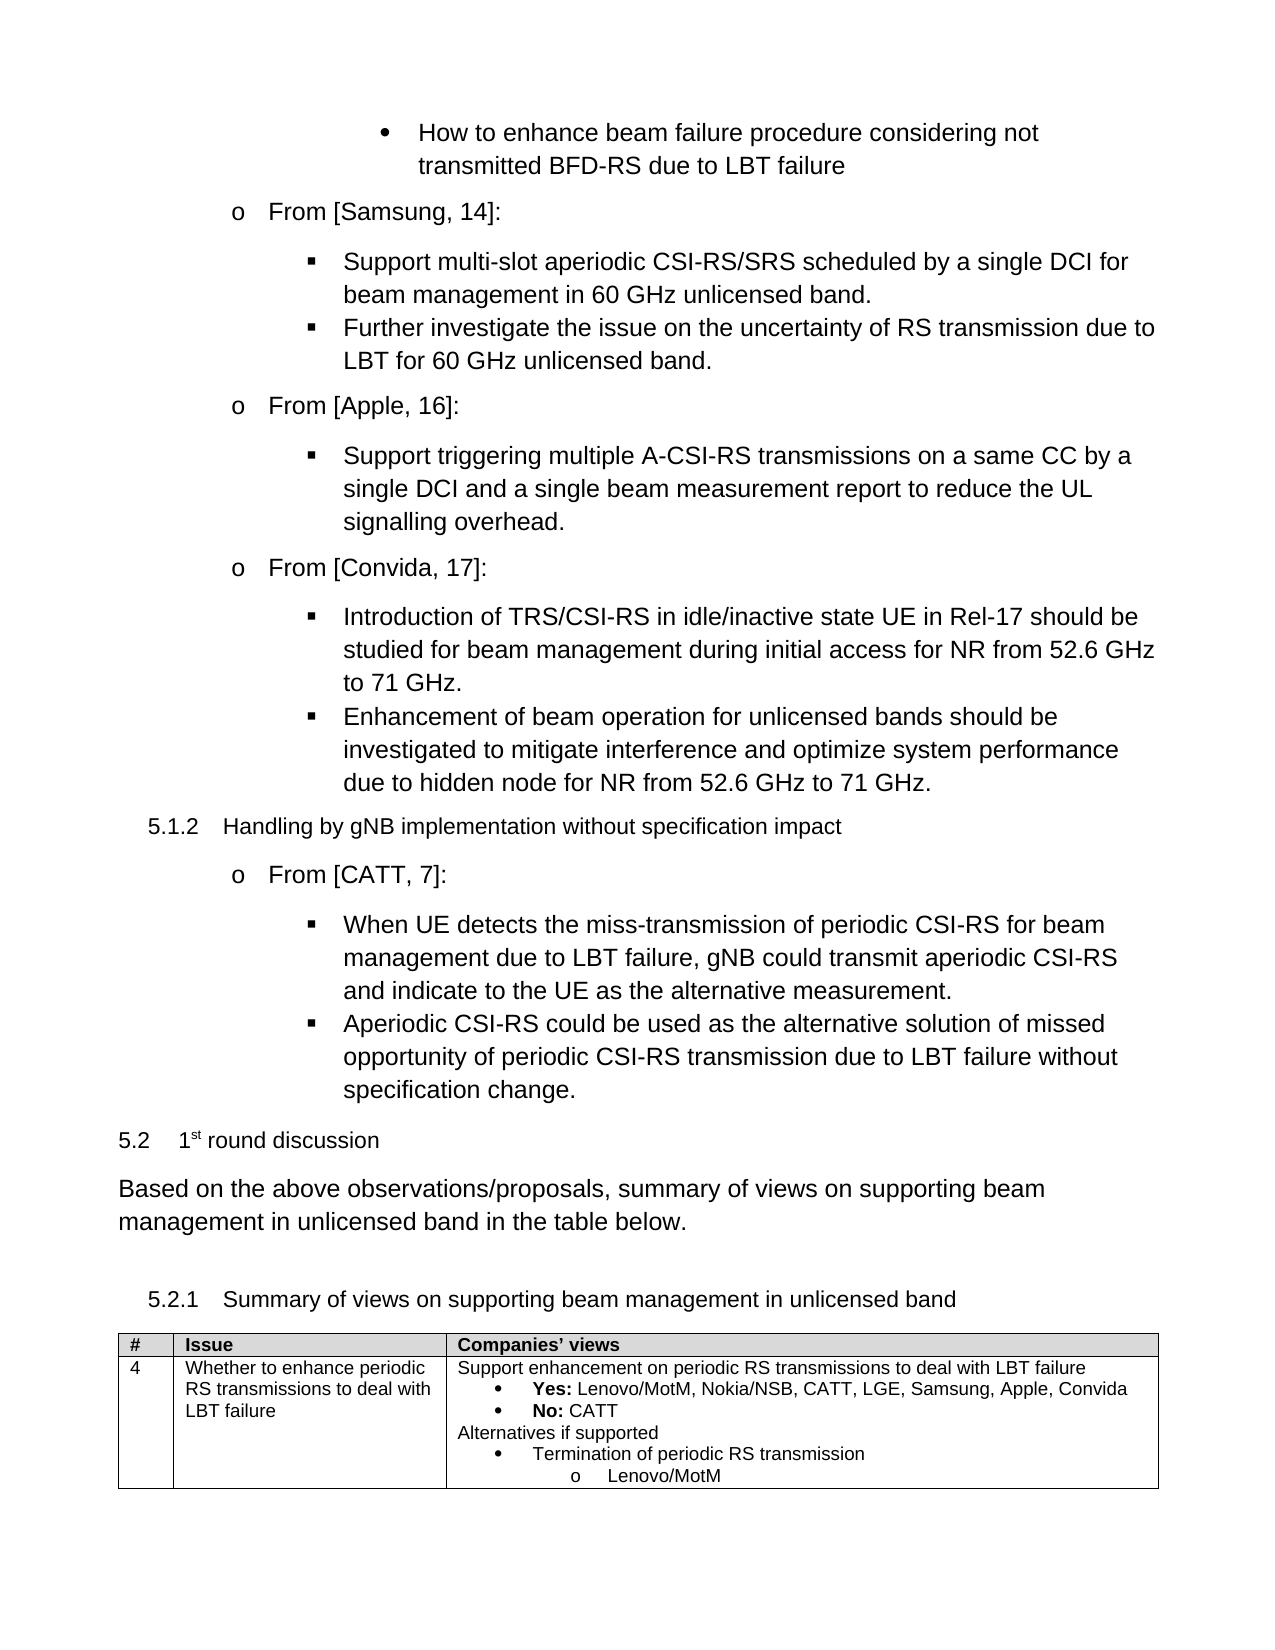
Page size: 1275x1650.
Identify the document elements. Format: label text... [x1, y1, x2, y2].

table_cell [447, 1357, 1158, 1488]
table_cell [174, 1357, 446, 1488]
subtitle From [Convida, 17]: [231, 553, 1157, 583]
list Introduction of TRS/CSI-RS in idle/inactive state UE in Rel-17 should be studied for beam management during initial access for NR from 52.6 GHz to 71 GHz. [306, 602, 1157, 697]
subtitle From [Apple, 16]: [231, 391, 1157, 422]
subtitle 1st round discussion [118, 1127, 1157, 1153]
table_header Issue [174, 1334, 446, 1356]
table_header Companies’ views [447, 1334, 1158, 1356]
list Support multi-slot aperiodic CSI-RS/SRS scheduled by a single DCI for beam management in 60 GHz unlicensed band. [306, 246, 1157, 308]
subtitle Summary of views on supporting beam management in unlicensed band [148, 1286, 1157, 1312]
table_cell 4 [119, 1357, 173, 1488]
list Enhancement of beam operation for unlicensed bands should be investigated to mitigate interference and optimize system performance due to hidden node for NR from 52.6 GHz to 71 GHz. [306, 701, 1157, 796]
subtitle From [CATT, 7]: [231, 860, 1157, 891]
list When UE detects the miss-transmission of periodic CSI-RS for beam management due to LBT failure, gNB could transmit aperiodic CSI-RS and indicate to the UE as the alternative measurement. [306, 910, 1157, 1005]
list Further investigate the issue on the uncertainty of RS transmission due to LBT for 60 GHz unlicensed band. [306, 313, 1157, 374]
list How to enhance beam failure procedure considering not transmitted BFD-RS due to LBT failure [381, 118, 1157, 180]
text Based on the above observations/proposals, summary of views on supporting beam management in unlicensed band in the table below. [118, 1174, 1157, 1236]
subtitle Handling by gNB implementation without specification impact [148, 813, 1157, 839]
table_header # [119, 1334, 173, 1356]
list Aperiodic CSI-RS could be used as the alternative solution of missed opportunity of periodic CSI-RS transmission due to LBT failure without specification change. [306, 1009, 1157, 1104]
subtitle From [Samsung, 14]: [231, 197, 1157, 228]
list Support triggering multiple A-CSI-RS transmissions on a same CC by a single DCI and a single beam measurement report to reduce the UL signalling overhead. [306, 441, 1157, 536]
